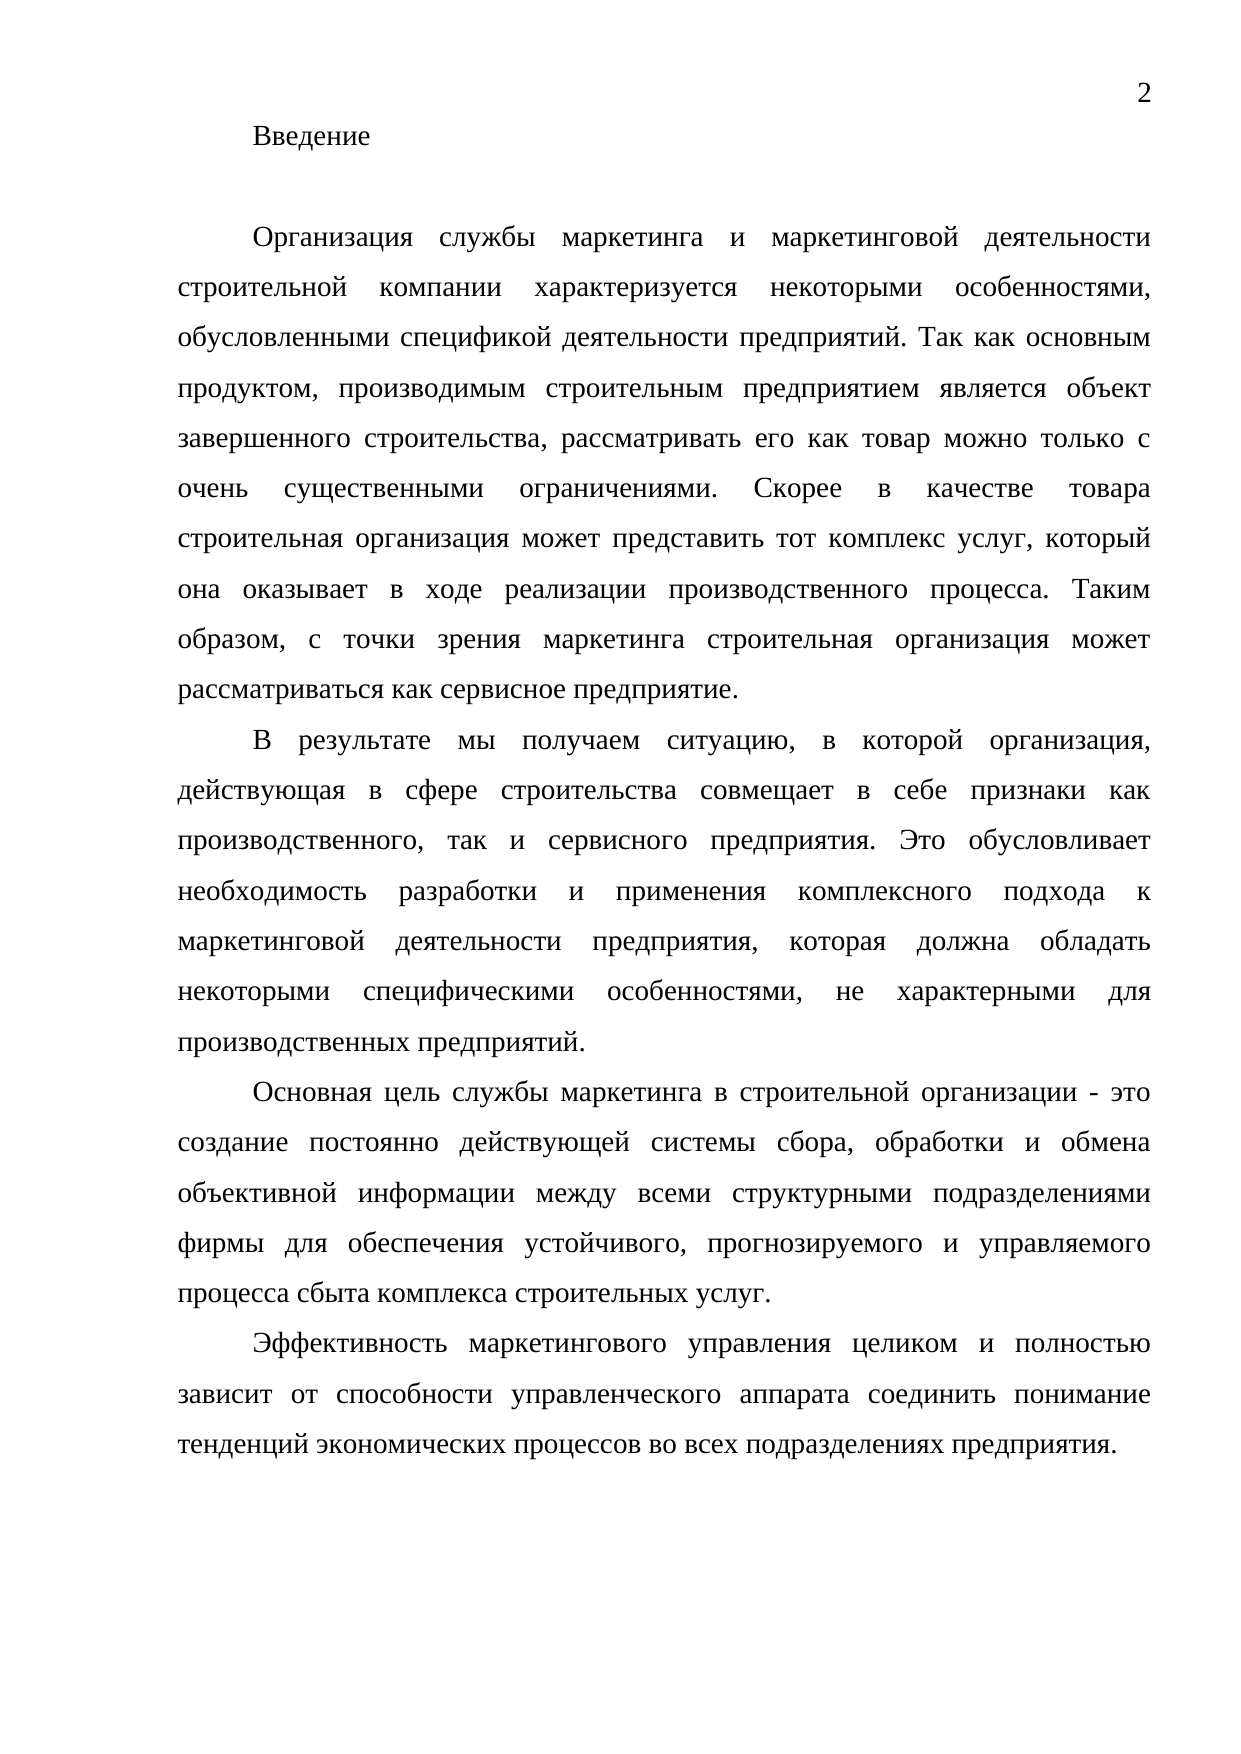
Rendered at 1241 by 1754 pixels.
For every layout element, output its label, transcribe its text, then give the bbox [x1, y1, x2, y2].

text Эффективность маркетингового управления целиком и полностью зависит от способности управленческого аппарата соединить понимание тенденций экономических процессов во всех подразделениях предприятия. [177, 1326, 1152, 1460]
text Основная цель службы маркетинга в строительной организации - это создание постоянно действующей системы сбора, обработки и обмена объективной информации между всеми структурными подразделениями фирмы для обеспечения устойчивого, прогнозируемого и управляемого процесса сбыта комплекса строительных услуг. [177, 1074, 1152, 1309]
text Введение [177, 118, 1152, 152]
text В результате мы получаем ситуацию, в которой организация, действующая в сфере строительства совмещает в себе признаки как производственного, так и сервисного предприятия. Это обусловливает необходимость разработки и применения комплексного подхода к маркетинговой деятельности предприятия, которая должна обладать некоторыми специфическими особенностями, не характерными для производственных предприятий. [177, 722, 1152, 1057]
text Организация службы маркетинга и маркетинговой деятельности строительной компании характеризуется некоторыми особенностями, обусловленными спецификой деятельности предприятий. Так как основным продуктом, производимым строительным предприятием является объект завершенного строительства, рассматривать его как товар можно только с очень существенными ограничениями. Скорее в качестве товара строительная организация может представить тот комплекс услуг, который она оказывает в ходе реализации производственного процесса. Таким образом, с точки зрения маркетинга строительная организация может рассматриваться как сервисное предприятие. [177, 219, 1152, 705]
